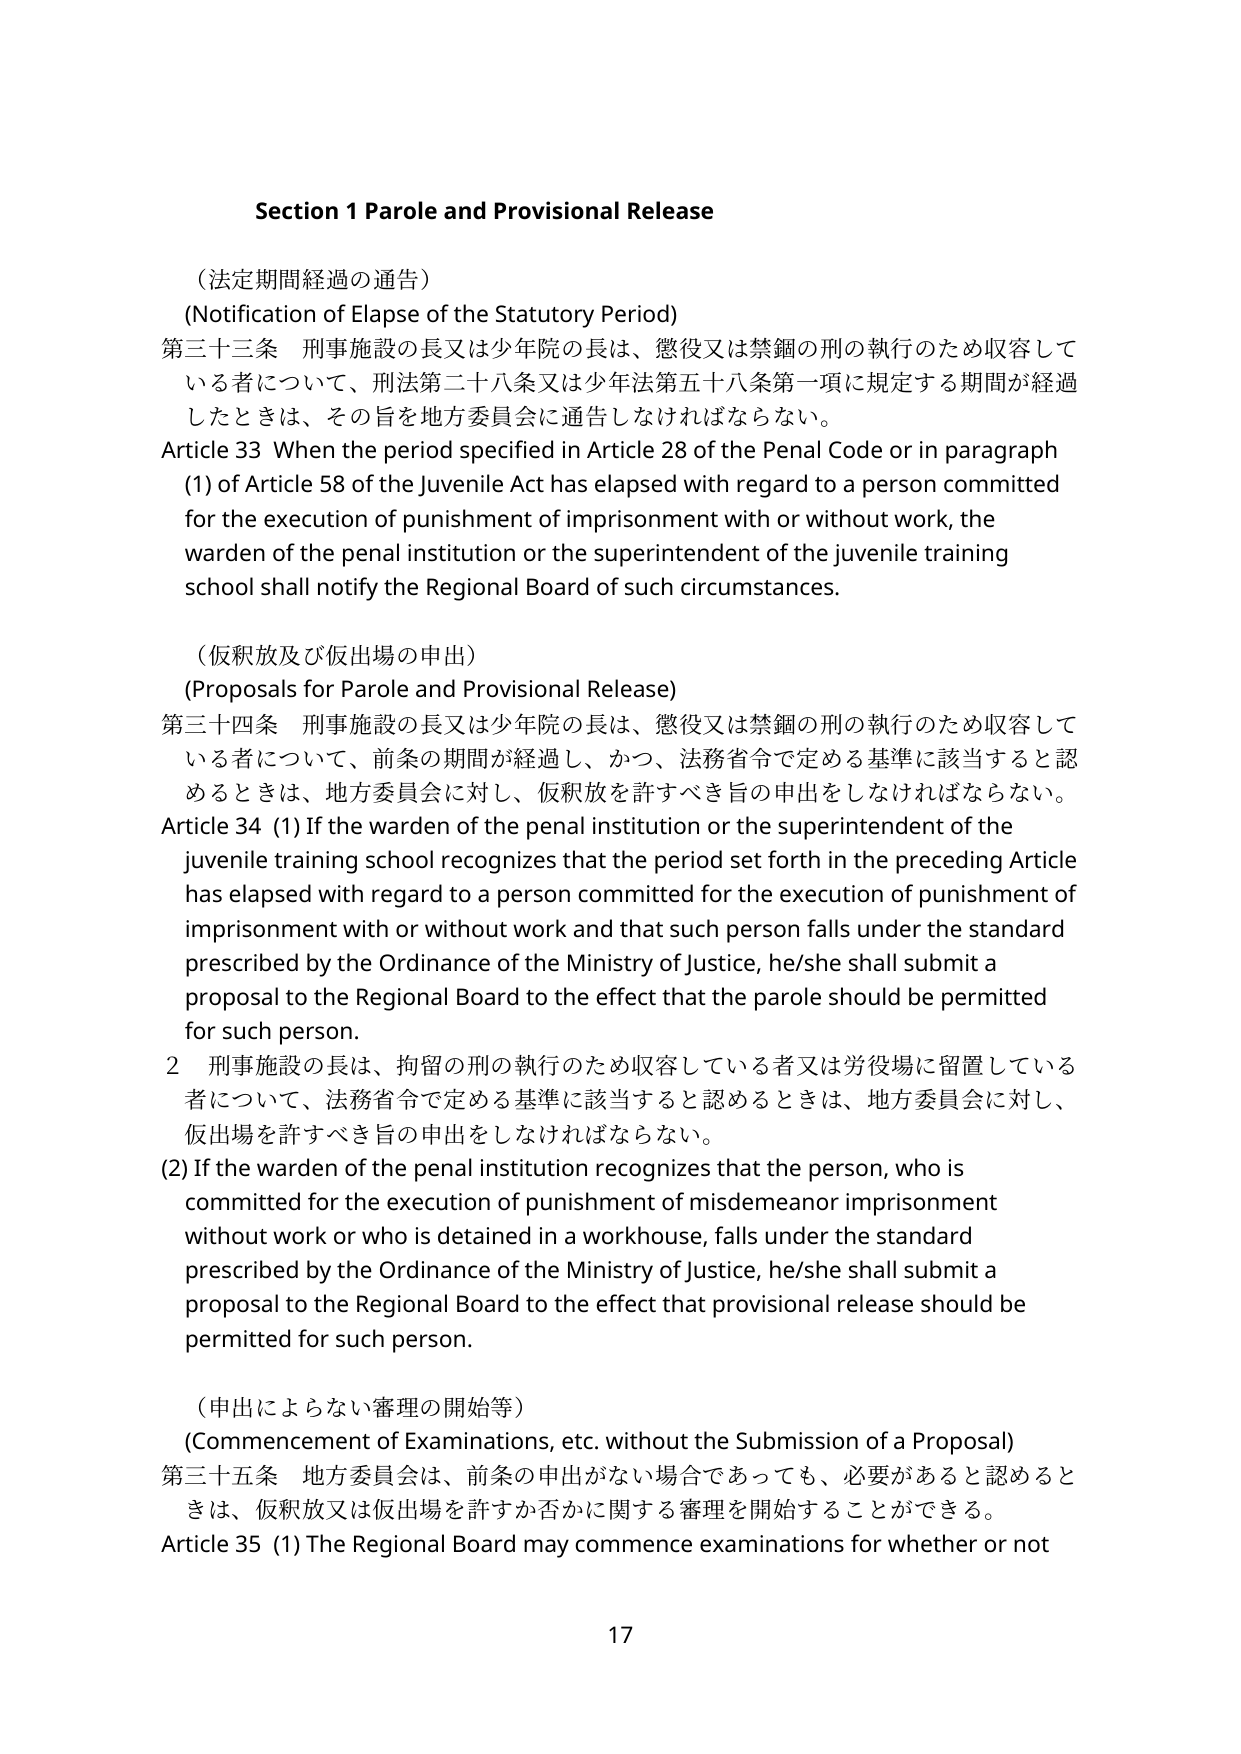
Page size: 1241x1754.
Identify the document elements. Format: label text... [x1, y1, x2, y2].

text （申出によらない審理の開始等） [184, 1389, 1079, 1424]
text (Proposals for Parole and Provisional Release) [184, 672, 1079, 706]
text （法定期間経過の通告） [184, 262, 1079, 296]
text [161, 1526, 1079, 1560]
text Article 34 (1) If the warden of the penal institution or the superintendent of the juvenile training school recognizes that the period set forth in the preceding Article has elapsed with regard to a person committed for the execution of punishment of imprisonment with or without work and that such person falls under the standard prescribed by the Ordinance of the Ministry of Justice, he/she shall submit a proposal to the Regional Board to the effect that the parole should be permitted for such person. [161, 809, 1079, 1048]
text (Notification of Elapse of the Statutory Period) [184, 296, 1079, 330]
text 第三十五条 地方委員会は、前条の申出がない場合であっても、必要があると認めるときは、仮釈放又は仮出場を許すか否かに関する審理を開始することができる。 [161, 1458, 1079, 1526]
text ２ 刑事施設の長は、拘留の刑の執行のため収容している者又は労役場に留置している者について、法務省令で定める基準に該当すると認めるときは、地方委員会に対し、仮出場を許すべき旨の申出をしなければならない。 [161, 1048, 1079, 1150]
text Article 33 When the period specified in Article 28 of the Penal Code or in paragraph (1) of Article 58 of the Juvenile Act has elapsed with regard to a person committed for the execution of punishment of imprisonment with or without work, the warden of the penal institution or the superintendent of the juvenile training school shall notify the Regional Board of such circumstances. [161, 433, 1079, 604]
text 第三十三条 刑事施設の長又は少年院の長は、懲役又は禁錮の刑の執行のため収容している者について、刑法第二十八条又は少年法第五十八条第一項に規定する期間が経過したときは、その旨を地方委員会に通告しなければならない。 [161, 330, 1079, 433]
text (Commencement of Examinations, etc. without the Submission of a Proposal) [184, 1424, 1079, 1458]
text (2) If the warden of the penal institution recognizes that the person, who is committed for the execution of punishment of misdemeanor imprisonment without work or who is detained in a workhouse, falls under the standard prescribed by the Ordinance of the Ministry of Justice, he/she shall submit a proposal to the Regional Board to the effect that provisional release should be permitted for such person. [161, 1150, 1079, 1355]
text （仮釈放及び仮出場の申出） [184, 638, 1079, 672]
text 第三十四条 刑事施設の長又は少年院の長は、懲役又は禁錮の刑の執行のため収容している者について、前条の期間が経過し、かつ、法務省令で定める基準に該当すると認めるときは、地方委員会に対し、仮釈放を許すべき旨の申出をしなければならない。 [161, 706, 1079, 809]
text Section 1 Parole and Provisional Release [253, 194, 1079, 228]
